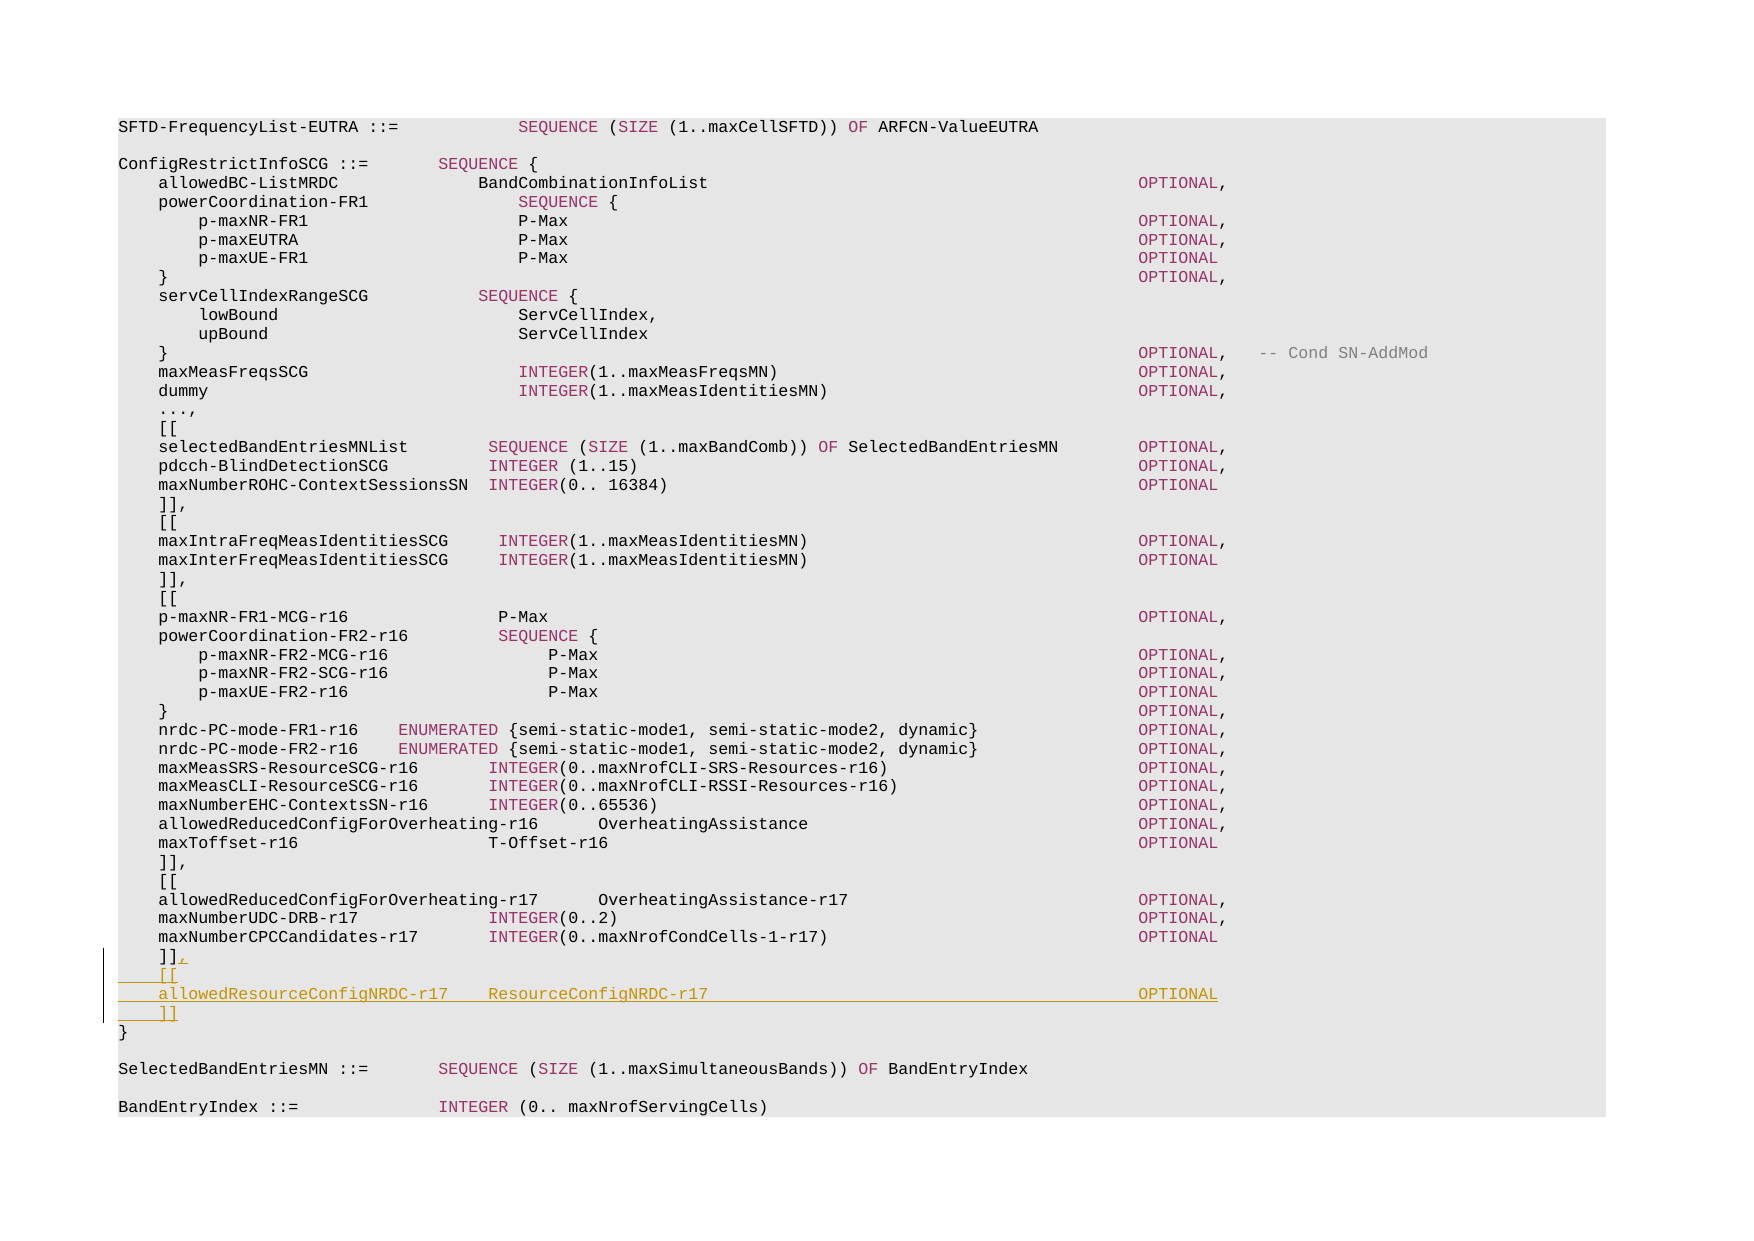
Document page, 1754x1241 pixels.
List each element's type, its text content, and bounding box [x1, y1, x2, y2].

text maxIntraFreqMeasIdentitiesSCG INTEGER(1..maxMeasIdentitiesMN) OPTIONAL, [118, 533, 1606, 552]
text p-maxEUTRA P-Max OPTIONAL, [118, 231, 1606, 250]
text maxNumberUDC-DRB-r17 INTEGER(0..2) OPTIONAL, [118, 910, 1606, 929]
text powerCoordination-FR1 SEQUENCE { [118, 193, 1606, 212]
text maxNumberEHC-ContextsSN-r16 INTEGER(0..65536) OPTIONAL, [118, 797, 1606, 816]
text p-maxNR-FR2-MCG-r16 P-Max OPTIONAL, [118, 646, 1606, 665]
text nrdc-PC-mode-FR1-r16 ENUMERATED {semi-static-mode1, semi-static-mode2, dynamic} OPTIONAL, [118, 721, 1606, 740]
text [[ [118, 872, 1606, 891]
text [[ [118, 420, 1606, 439]
text SFTD-FrequencyList-EUTRA ::= SEQUENCE (SIZE (1..maxCellSFTD)) OF ARFCN-ValueEUTRA [118, 118, 1606, 137]
text allowedReducedConfigForOverheating-r17 OverheatingAssistance-r17 OPTIONAL, [118, 891, 1606, 910]
text maxMeasCLI-ResourceSCG-r16 INTEGER(0..maxNrofCLI-RSSI-Resources-r16) OPTIONAL, [118, 778, 1606, 797]
text maxInterFreqMeasIdentitiesSCG INTEGER(1..maxMeasIdentitiesMN) OPTIONAL [118, 552, 1606, 571]
text maxNumberCPCCandidates-r17 INTEGER(0..maxNrofCondCells-1-r17) OPTIONAL [118, 929, 1606, 948]
text ]] [118, 948, 1606, 967]
text p-maxUE-FR1 P-Max OPTIONAL [118, 250, 1606, 269]
text } OPTIONAL, [118, 269, 1606, 288]
text lowBound ServCellIndex, [118, 307, 1606, 326]
text maxToffset-r16 T-Offset-r16 OPTIONAL [118, 834, 1606, 853]
text p-maxNR-FR1 P-Max OPTIONAL, [118, 212, 1606, 231]
text } [118, 1023, 1606, 1042]
text BandEntryIndex ::= INTEGER (0.. maxNrofServingCells) [118, 1098, 1606, 1117]
text ..., [118, 401, 1606, 420]
text } OPTIONAL, [118, 703, 1606, 721]
text ConfigRestrictInfoSCG ::= SEQUENCE { [118, 156, 1606, 175]
text maxMeasFreqsSCG INTEGER(1..maxMeasFreqsMN) OPTIONAL, [118, 363, 1606, 382]
text selectedBandEntriesMNList SEQUENCE (SIZE (1..maxBandComb)) OF SelectedBandEntriesMN OPTIONAL, [118, 439, 1606, 457]
text allowedReducedConfigForOverheating-r16 OverheatingAssistance OPTIONAL, [118, 816, 1606, 834]
text powerCoordination-FR2-r16 SEQUENCE { [118, 627, 1606, 646]
text p-maxNR-FR1-MCG-r16 P-Max OPTIONAL, [118, 608, 1606, 627]
text SelectedBandEntriesMN ::= SEQUENCE (SIZE (1..maxSimultaneousBands)) OF BandEntryIndex [118, 1061, 1606, 1080]
text upBound ServCellIndex [118, 326, 1606, 344]
text servCellIndexRangeSCG SEQUENCE { [118, 288, 1606, 307]
text nrdc-PC-mode-FR2-r16 ENUMERATED {semi-static-mode1, semi-static-mode2, dynamic} OPTIONAL, [118, 740, 1606, 759]
text maxNumberROHC-ContextSessionsSN INTEGER(0.. 16384) OPTIONAL [118, 476, 1606, 495]
text p-maxUE-FR2-r16 P-Max OPTIONAL [118, 684, 1606, 703]
text [[ [118, 589, 1606, 608]
text maxMeasSRS-ResourceSCG-r16 INTEGER(0..maxNrofCLI-SRS-Resources-r16) OPTIONAL, [118, 759, 1606, 778]
text allowedBC-ListMRDC BandCombinationInfoList OPTIONAL, [118, 175, 1606, 193]
text ]], [118, 853, 1606, 872]
text } OPTIONAL, -- Cond SN-AddMod [118, 344, 1606, 363]
text p-maxNR-FR2-SCG-r16 P-Max OPTIONAL, [118, 665, 1606, 684]
text pdcch-BlindDetectionSCG INTEGER (1..15) OPTIONAL, [118, 457, 1606, 476]
text ]], [118, 571, 1606, 589]
text [[ [118, 514, 1606, 533]
text dummy INTEGER(1..maxMeasIdentitiesMN) OPTIONAL, [118, 382, 1606, 401]
text ]], [118, 495, 1606, 514]
